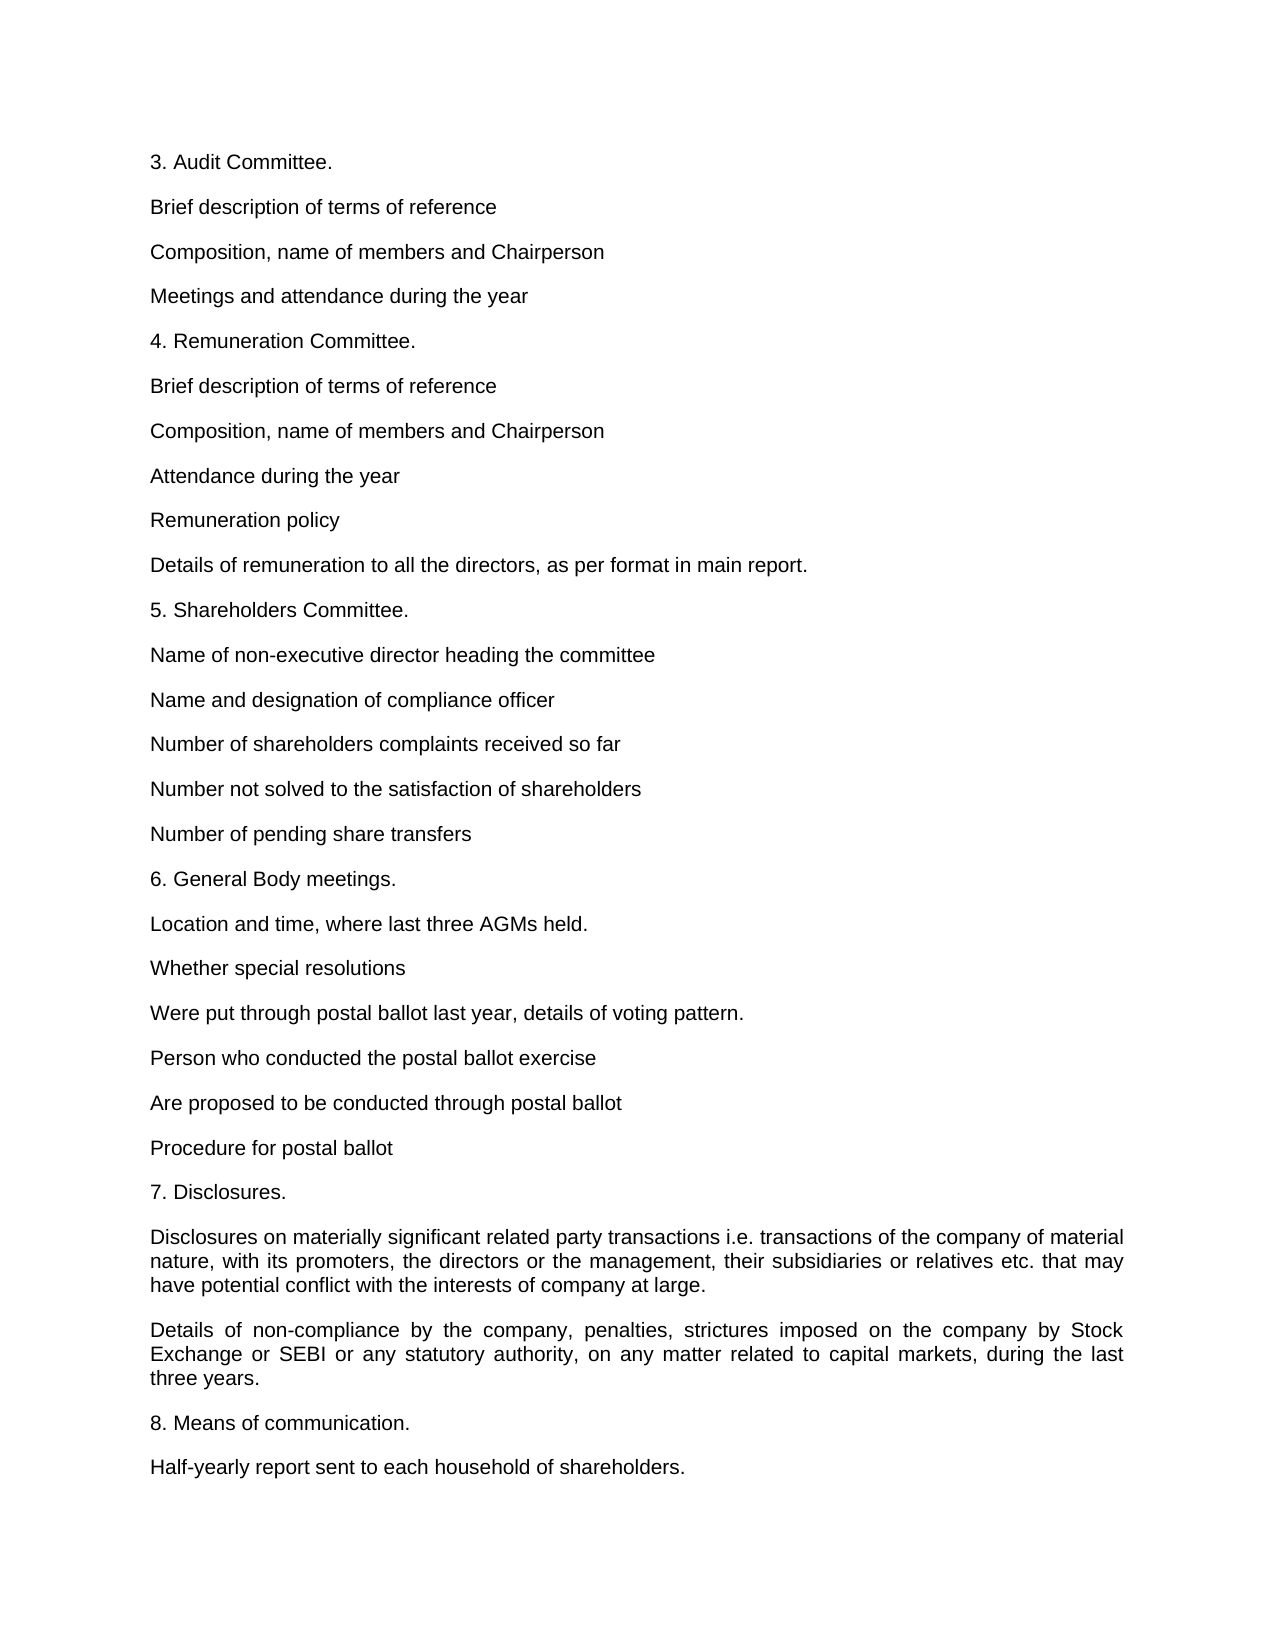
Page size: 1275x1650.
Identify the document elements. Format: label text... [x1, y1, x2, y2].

text Location and time, where last three AGMs held. [150, 911, 1125, 935]
text Number of shareholders complaints received so far [150, 732, 1125, 756]
text Procedure for postal ballot [150, 1135, 1125, 1159]
text Name of non-executive director heading the committee [150, 643, 1125, 667]
text Brief description of terms of reference [150, 195, 1125, 219]
text 4. Remuneration Committee. [150, 329, 1125, 353]
text Name and designation of compliance officer [150, 687, 1125, 711]
text Were put through postal ballot last year, details of voting pattern. [150, 1001, 1125, 1025]
text Meetings and attendance during the year [150, 284, 1125, 308]
text Number not solved to the satisfaction of shareholders [150, 777, 1125, 801]
text 6. General Body meetings. [150, 867, 1125, 891]
text Remuneration policy [150, 508, 1125, 532]
text Half-yearly report sent to each household of shareholders. [150, 1455, 1125, 1479]
text 8. Means of communication. [150, 1410, 1125, 1434]
text Are proposed to be conducted through postal ballot [150, 1091, 1125, 1114]
text 3. Audit Committee. [150, 150, 1125, 174]
text Disclosures on materially significant related party transactions i.e. transactions of the company of material nature, with its promoters, the directors or the management, their subsidiaries or relatives etc. that may have potential conflict with the interests of company at large. [150, 1225, 1125, 1297]
text Number of pending share transfers [150, 822, 1125, 846]
text Composition, name of members and Chairperson [150, 239, 1125, 263]
text Composition, name of members and Chairperson [150, 419, 1125, 443]
text 5. Shareholders Committee. [150, 598, 1125, 622]
text Attendance during the year [150, 463, 1125, 487]
text Details of non-compliance by the company, penalties, strictures imposed on the company by Stock Exchange or SEBI or any statutory authority, on any matter related to capital markets, during the last three years. [150, 1318, 1125, 1389]
text Person who conducted the postal ballot exercise [150, 1046, 1125, 1070]
text Details of remuneration to all the directors, as per format in main report. [150, 553, 1125, 577]
text Brief description of terms of reference [150, 374, 1125, 398]
text Whether special resolutions [150, 956, 1125, 980]
text 7. Disclosures. [150, 1180, 1125, 1204]
